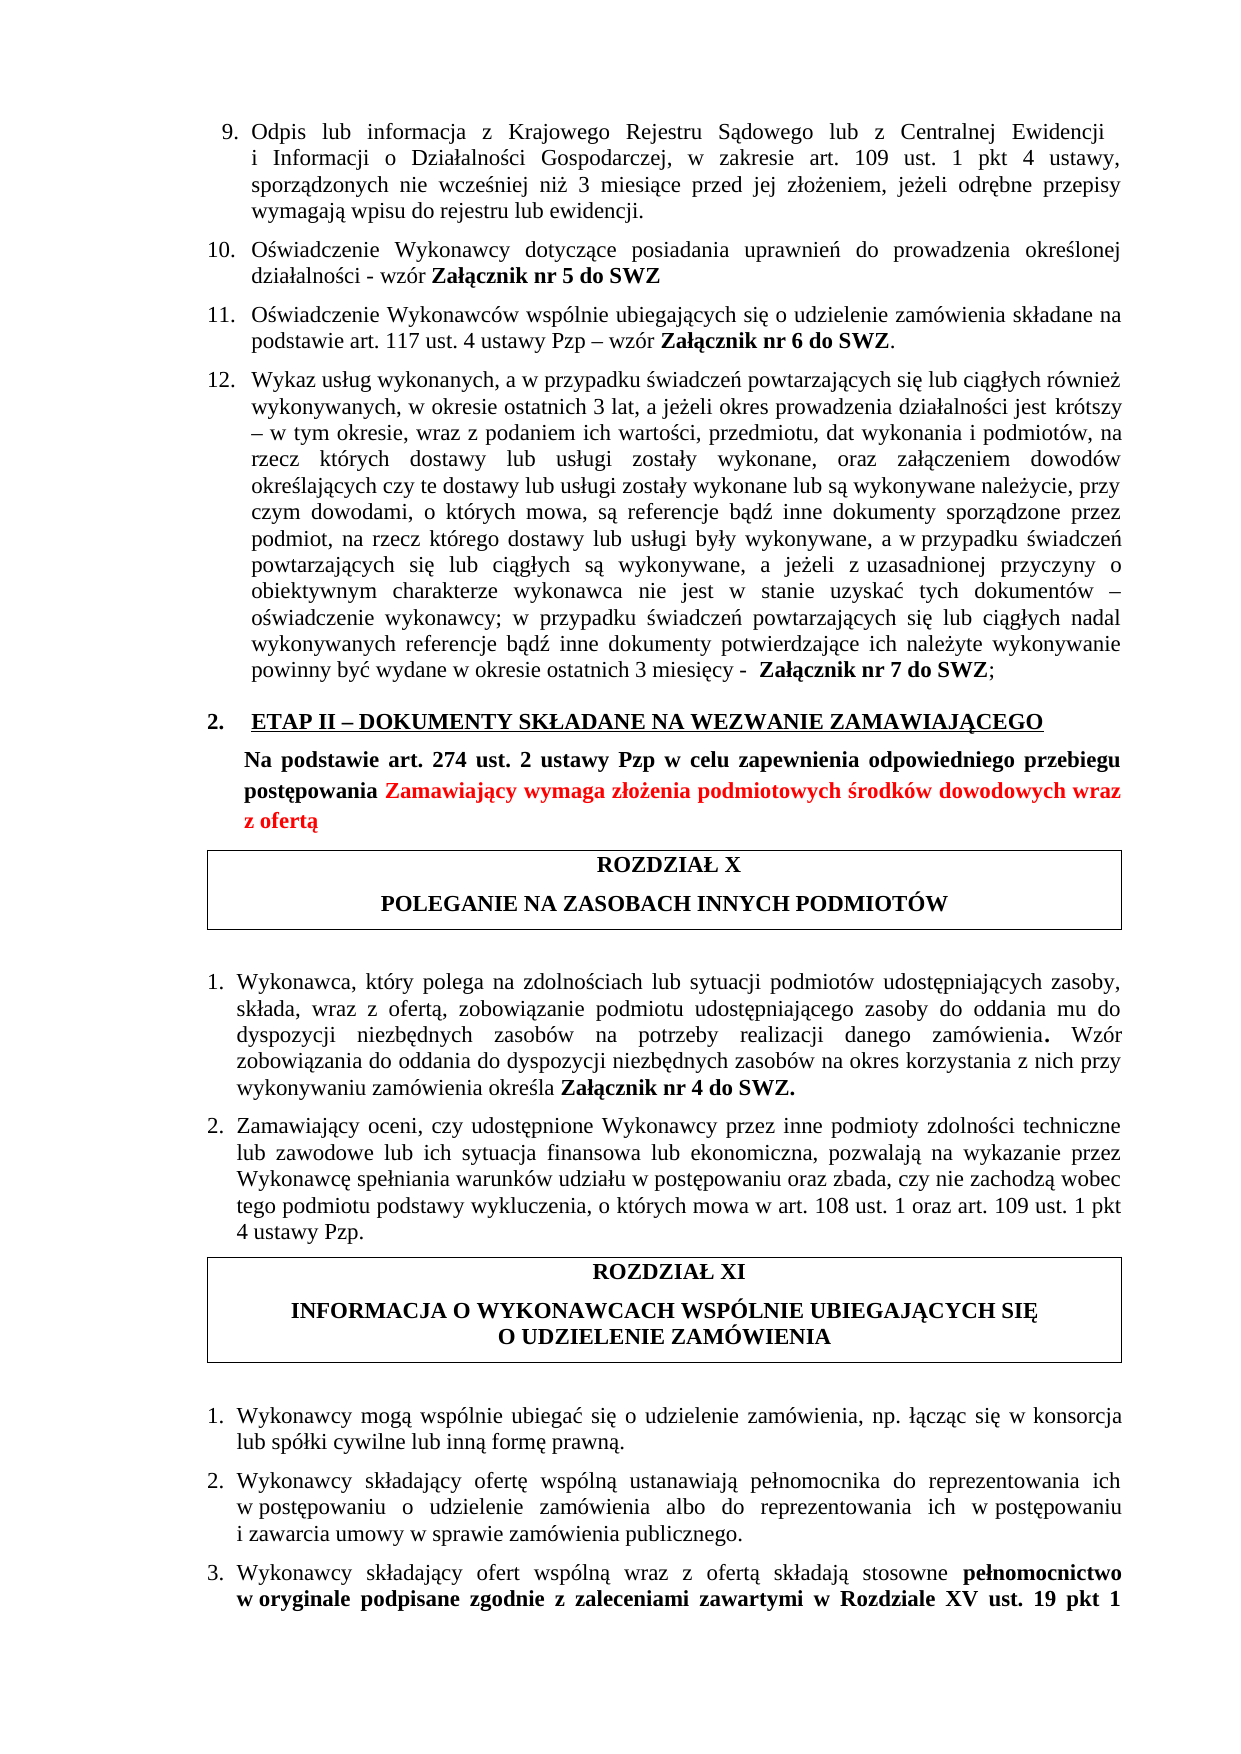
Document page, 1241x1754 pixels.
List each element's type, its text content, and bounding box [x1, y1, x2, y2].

list Wykonawcy mogą wspólnie ubiegać się o udzielenie zamówienia, np. łącząc się w konsorcja lub spółki cywilne lub inną formę prawną. [207, 1402, 1122, 1454]
list Zamawiający oceni, czy udostępnione Wykonawcy przez inne podmioty zdolności techniczne lub zawodowe lub ich sytuacja finansowa lub ekonomiczna, pozwalają na wykazanie przez Wykonawcę spełniania warunków udziału w postępowaniu oraz zbada, czy nie zachodzą wobec tego podmiotu podstawy wykluczenia, o których mowa w art. 108 ust. 1 oraz art. 109 ust. 1 pkt 4 ustawy Pzp. [207, 1113, 1122, 1244]
list Oświadczenie Wykonawcy dotyczące posiadania uprawnień do prowadzenia określonej działalności - wzór Załącznik nr 5 do SWZ [207, 236, 1122, 289]
list Odpis lub informacja z Krajowego Rejestru Sądowego lub z Centralnej Ewidencji i Informacji o Działalności Gospodarczej, w zakresie art. 109 ust. 1 pkt 4 ustawy, sporządzonych nie wcześniej niż 3 miesiące przed jej złożeniem, jeżeli odrębne przepisy wymagają wpisu do rejestru lub ewidencji. [222, 118, 1122, 223]
list Wykonawcy składający ofertę wspólną ustanawiają pełnomocnika do reprezentowania ich w postępowaniu o udzielenie zamówienia albo do reprezentowania ich w postępowaniu i zawarcia umowy w sprawie zamówienia publicznego. [207, 1467, 1122, 1546]
list ETAP II – DOKUMENTY SKŁADANE NA WEZWANIE ZAMAWIAJĄCEGO [207, 708, 1122, 734]
list Wykonawca, który polega na zdolnościach lub sytuacji podmiotów udostępniających zasoby, składa, wraz z ofertą, zobowiązanie podmiotu udostępniającego zasoby do oddania mu do dyspozycji niezbędnych zasobów na potrzeby realizacji danego zamówienia. Wzór zobowiązania do oddania do dyspozycji niezbędnych zasobów na okres korzystania z nich przy wykonywaniu zamówienia określa Załącznik nr 4 do SWZ. [207, 968, 1122, 1100]
list Oświadczenie Wykonawców wspólnie ubiegających się o udzielenie zamówienia składane na podstawie art. 117 ust. 4 ustawy Pzp – wzór Załącznik nr 6 do SWZ. [207, 301, 1122, 354]
list Wykaz usług wykonanych, a w przypadku świadczeń powtarzających się lub ciągłych również wykonywanych, w okresie ostatnich 3 lat, a jeżeli okres prowadzenia działalności jest krótszy – w tym okresie, wraz z podaniem ich wartości, przedmiotu, dat wykonania i podmiotów, na rzecz których dostawy lub usługi zostały wykonane, oraz załączeniem dowodów określających czy te dostawy lub usługi zostały wykonane lub są wykonywane należycie, przy czym dowodami, o których mowa, są referencje bądź inne dokumenty sporządzone przez podmiot, na rzecz którego dostawy lub usługi były wykonywane, a w przypadku świadczeń powtarzających się lub ciągłych są wykonywane, a jeżeli z uzasadnionej przyczyny o obiektywnym charakterze wykonawca nie jest w stanie uzyskać tych dokumentów – oświadczenie wykonawcy; w przypadku świadczeń powtarzających się lub ciągłych nadal wykonywanych referencje bądź inne dokumenty potwierdzające ich należyte wykonywanie powinny być wydane w okresie ostatnich 3 miesięcy - Załącznik nr 7 do SWZ; [207, 366, 1122, 683]
table_header ROZDZIAŁ X POLEGANIE NA ZASOBACH INNYCH PODMIOTÓW [208, 851, 1121, 928]
table_header ROZDZIAŁ XI INFORMACJA O WYKONAWCACH WSPÓLNIE UBIEGAJĄCYCH SIĘ O UDZIELENIE ZAMÓWIENIA [208, 1258, 1121, 1362]
text Na podstawie art. 274 ust. 2 ustawy Pzp w celu zapewnienia odpowiedniego przebiegu postępowania Zamawiający wymaga złożenia podmiotowych środków dowodowych wraz z ofertą [244, 747, 1122, 833]
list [207, 1559, 1122, 1611]
